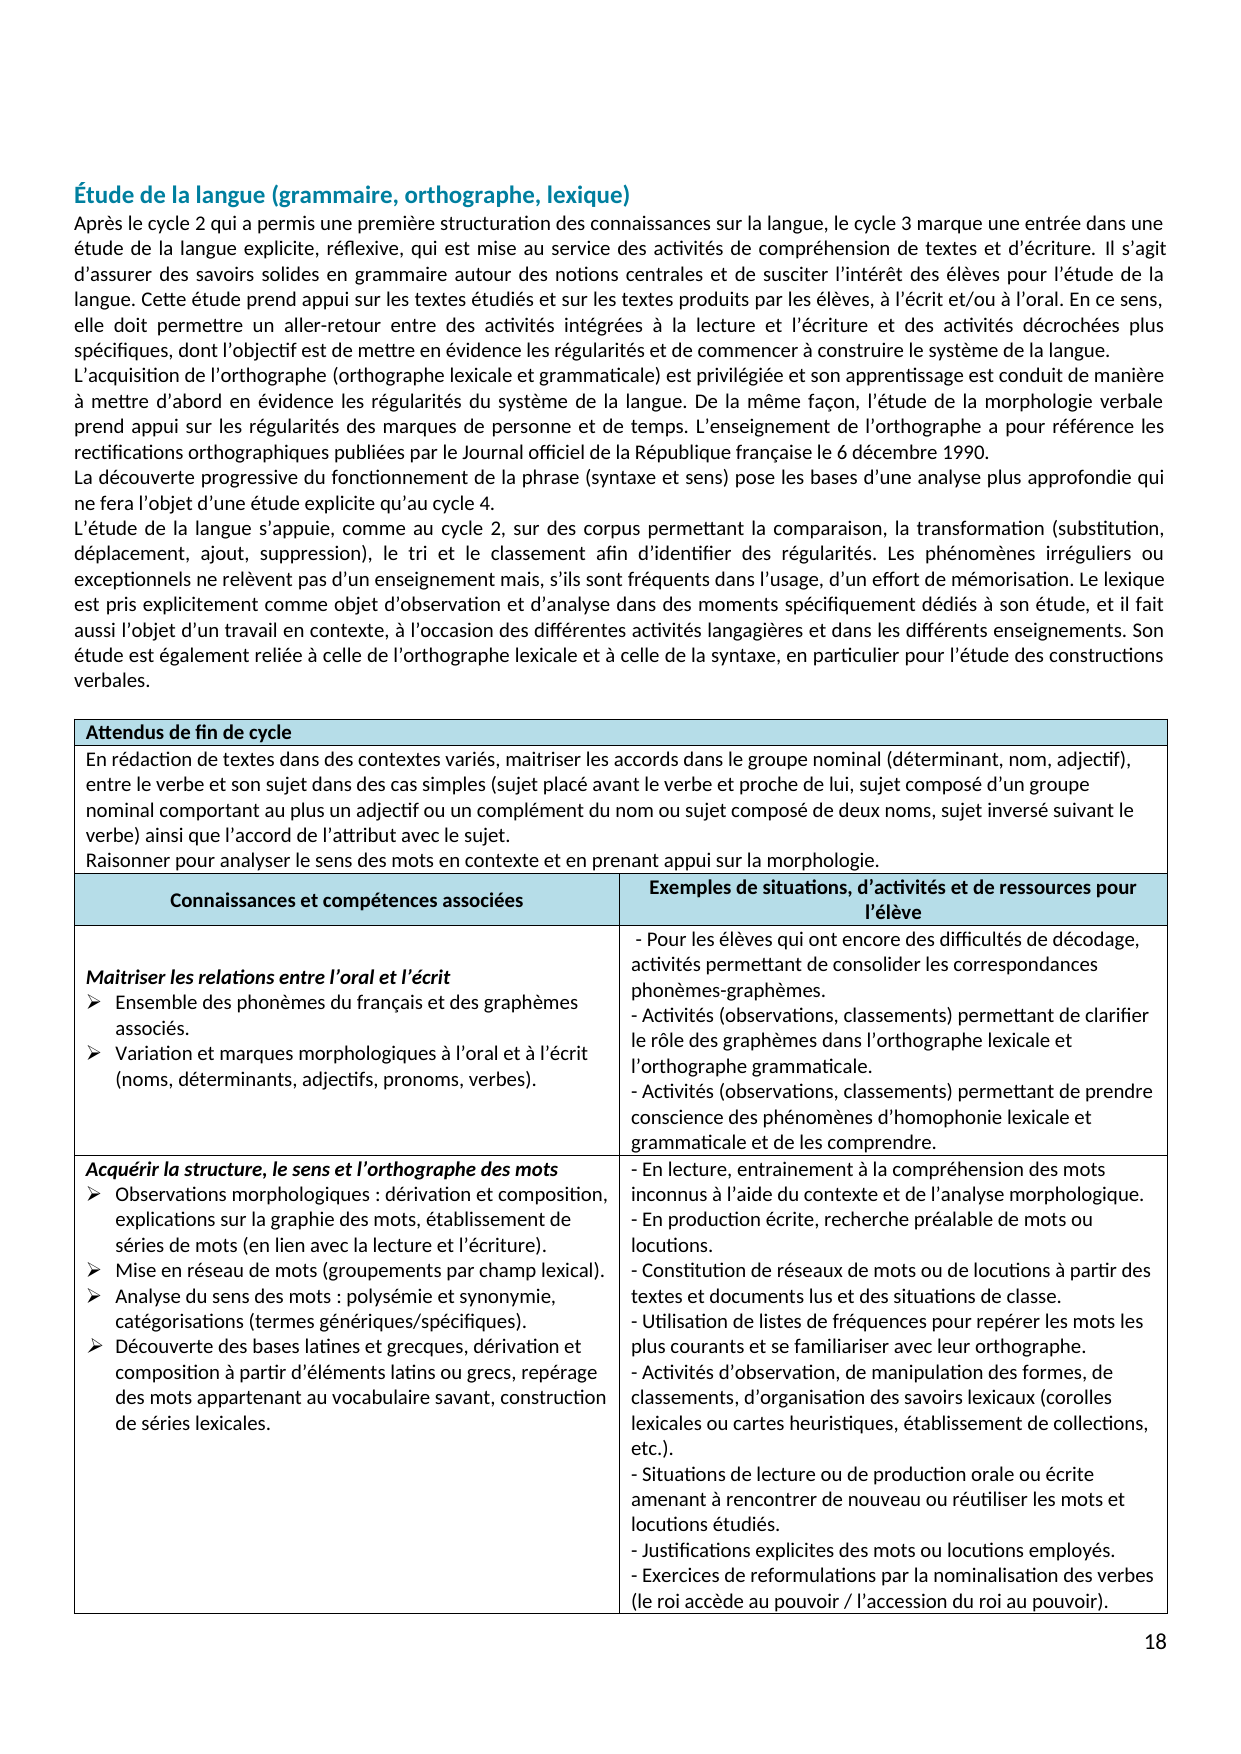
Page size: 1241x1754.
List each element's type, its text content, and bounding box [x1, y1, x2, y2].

text La découverte progressive du fonctionnement de la phrase (syntaxe et sens) pose les bases d’une analyse plus approfondie qui ne fera l’objet d’une étude explicite qu’au cycle 4. [74, 464, 1167, 515]
text L’étude de la langue s’appuie, comme au cycle 2, sur des corpus permettant la comparaison, la transformation (substitution, déplacement, ajout, suppression), le tri et le classement afin d’identifier des régularités. Les phénomènes irréguliers ou exceptionnels ne relèvent pas d’un enseignement mais, s’ils sont fréquents dans l’usage, d’un effort de mémorisation. Le lexique est pris explicitement comme objet d’observation et d’analyse dans des moments spécifiquement dédiés à son étude, et il fait aussi l’objet d’un travail en contexte, à l’occasion des différentes activités langagières et dans les différents enseignements. Son étude est également reliée à celle de l’orthographe lexicale et à celle de la syntaxe, en particulier pour l’étude des constructions verbales. [74, 515, 1167, 693]
table_cell En rédaction de textes dans des contextes variés, maitriser les accords dans le groupe nominal (déterminant, nom, adjectif), entre le verbe et son sujet dans des cas simples (sujet placé avant le verbe et proche de lui, sujet composé d’un groupe nominal comportant au plus un adjectif ou un complément du nom ou sujet composé de deux noms, sujet inversé suivant le verbe) ainsi que l’accord de l’attribut avec le sujet. Raisonner pour analyser le sens des mots en contexte et en prenant appui sur la morphologie. [75, 746, 1167, 873]
table_cell - Pour les élèves qui ont encore des difficultés de décodage, activités permettant de consolider les correspondances phonèmes-graphèmes. - Activités (observations, classements) permettant de clarifier le rôle des graphèmes dans l’orthographe lexicale et l’orthographe grammaticale. - Activités (observations, classements) permettant de prendre conscience des phénomènes d’homophonie lexicale et grammaticale et de les comprendre. [620, 926, 1167, 1155]
text L’acquisition de l’orthographe (orthographe lexicale et grammaticale) est privilégiée et son apprentissage est conduit de manière à mettre d’abord en évidence les régularités du système de la langue. De la même façon, l’étude de la morphologie verbale prend appui sur les régularités des marques de personne et de temps. L’enseignement de l’orthographe a pour référence les rectifications orthographiques publiées par le Journal officiel de la République française le 6 décembre 1990. [74, 363, 1167, 464]
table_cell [75, 1156, 619, 1613]
table_cell Maitriser les relations entre l’oral et l’écrit Ensemble des phonèmes du français et des graphèmes associés. Variation et marques morphologiques à l’oral et à l’écrit (noms, déterminants, adjectifs, pronoms, verbes). [75, 926, 619, 1155]
table_header Attendus de fin de cycle [75, 720, 1167, 745]
text Après le cycle 2 qui a permis une première structuration des connaissances sur la langue, le cycle 3 marque une entrée dans une étude de la langue explicite, réflexive, qui est mise au service des activités de compréhension de textes et d’écriture. Il s’agit d’assurer des savoirs solides en grammaire autour des notions centrales et de susciter l’intérêt des élèves pour l’étude de la langue. Cette étude prend appui sur les textes étudiés et sur les textes produits par les élèves, à l’écrit et/ou à l’oral. En ce sens, elle doit permettre un aller-retour entre des activités intégrées à la lecture et l’écriture et des activités décrochées plus spécifiques, dont l’objectif est de mettre en évidence les régularités et de commencer à construire le système de la langue. [74, 210, 1167, 363]
text Étude de la langue (grammaire, orthographe, lexique) [74, 179, 1167, 210]
table_cell Exemples de situations, d’activités et de ressources pour l’élève [620, 874, 1167, 925]
table_cell Connaissances et compétences associées [75, 874, 619, 925]
